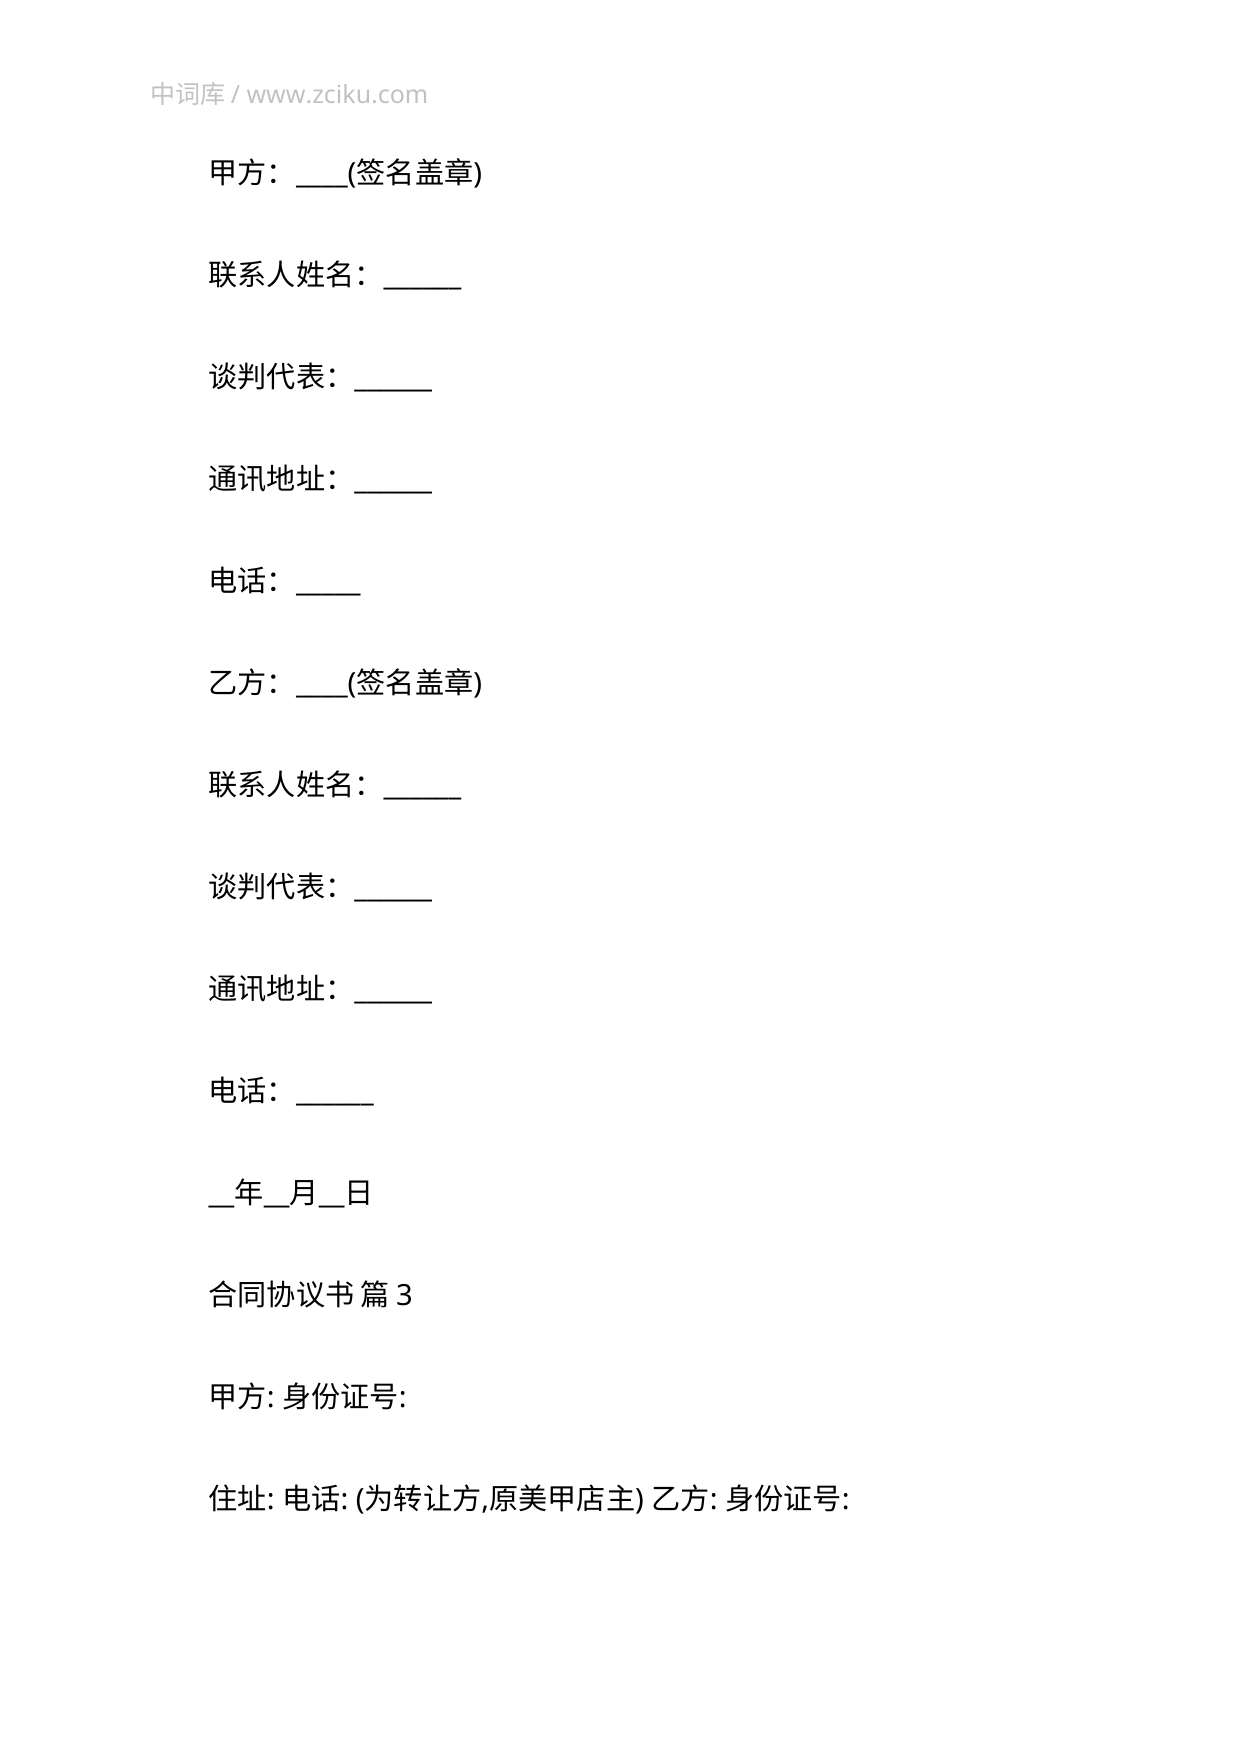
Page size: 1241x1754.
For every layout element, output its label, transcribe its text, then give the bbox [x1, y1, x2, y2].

text 谈判代表：______ [150, 864, 1090, 906]
text 住址: 电话: (为转让方,原美甲店主) 乙方: 身份证号: [150, 1476, 1090, 1518]
text 联系人姓名：______ [150, 762, 1090, 804]
text 甲方: 身份证号: [150, 1374, 1090, 1416]
text 合同协议书 篇3 [150, 1272, 1090, 1314]
text 电话：_____ [150, 558, 1090, 600]
text 通讯地址：______ [150, 966, 1090, 1008]
text 电话：______ [150, 1068, 1090, 1110]
text 谈判代表：______ [150, 354, 1090, 396]
text 乙方：____(签名盖章) [150, 660, 1090, 702]
text 联系人姓名：______ [150, 252, 1090, 294]
text __年__月__日 [150, 1170, 1090, 1212]
text 通讯地址：______ [150, 456, 1090, 498]
text 甲方：____(签名盖章) [150, 150, 1090, 192]
